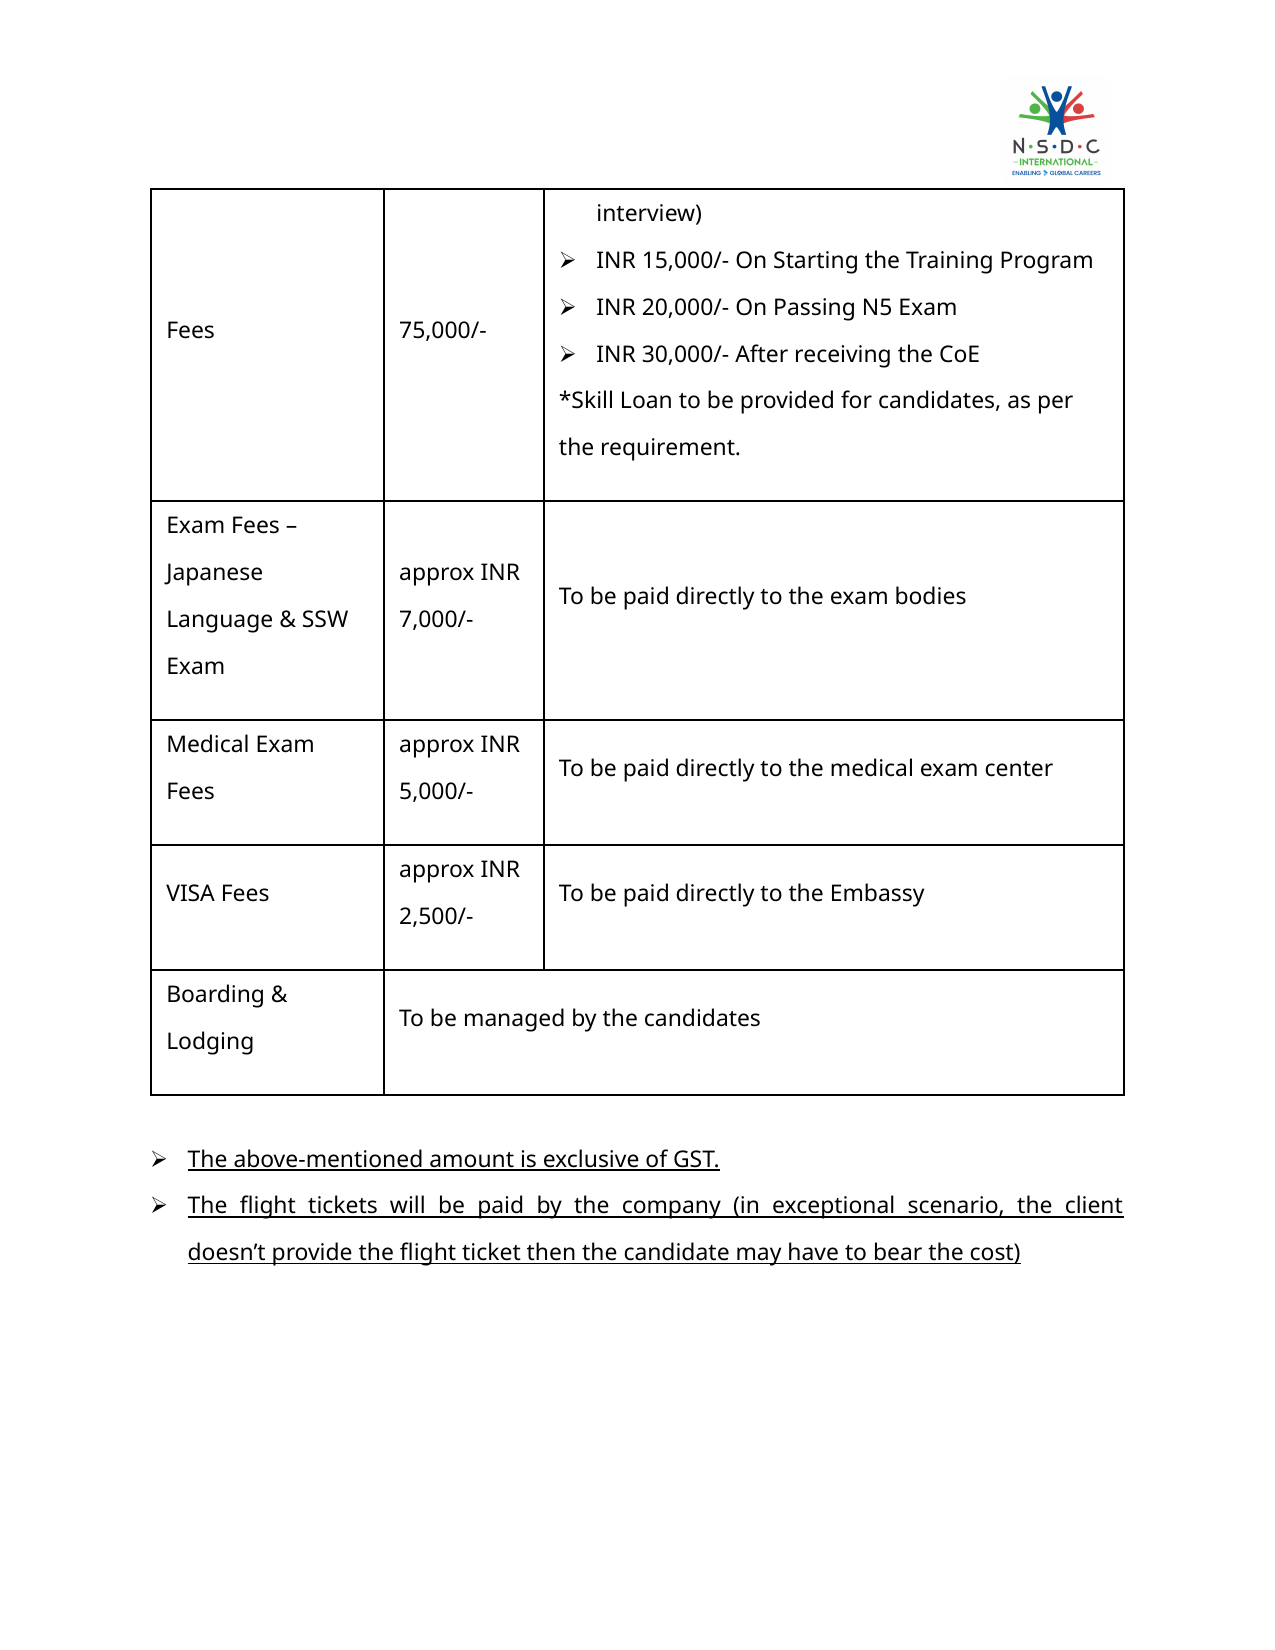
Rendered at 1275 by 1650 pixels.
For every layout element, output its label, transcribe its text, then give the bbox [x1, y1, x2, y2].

table_cell INR 75,000/- [385, 190, 543, 500]
list The flight tickets will be paid by the company (in exceptional scenario, the client doesn’t provide the flight ticket then the candidate may have to bear the cost) [150, 1189, 1125, 1268]
table_cell approx INR 5,000/- [385, 721, 543, 844]
picture [987, 75, 1125, 188]
table_cell VISA Fees [152, 846, 383, 969]
table_cell Japanese Language Training Fees [152, 190, 383, 500]
table_cell approx INR 2,500/- [385, 846, 543, 969]
list The above-mentioned amount is exclusive of GST. [150, 1143, 1125, 1174]
table_cell Exam Fees – Japanese Language & SSW Exam [152, 502, 383, 719]
table_cell To be paid directly to the exam bodies [545, 502, 1123, 719]
table_cell Boarding & Lodging [152, 971, 383, 1094]
table_cell Medical Exam Fees [152, 721, 383, 844]
table_cell To be paid directly to the Embassy [545, 846, 1123, 969]
table_cell To be managed by the candidates [385, 971, 1123, 1094]
table_cell approx INR 7,000/- [385, 502, 543, 719]
table_cell To be paid directly to the medical exam center [545, 721, 1123, 844]
